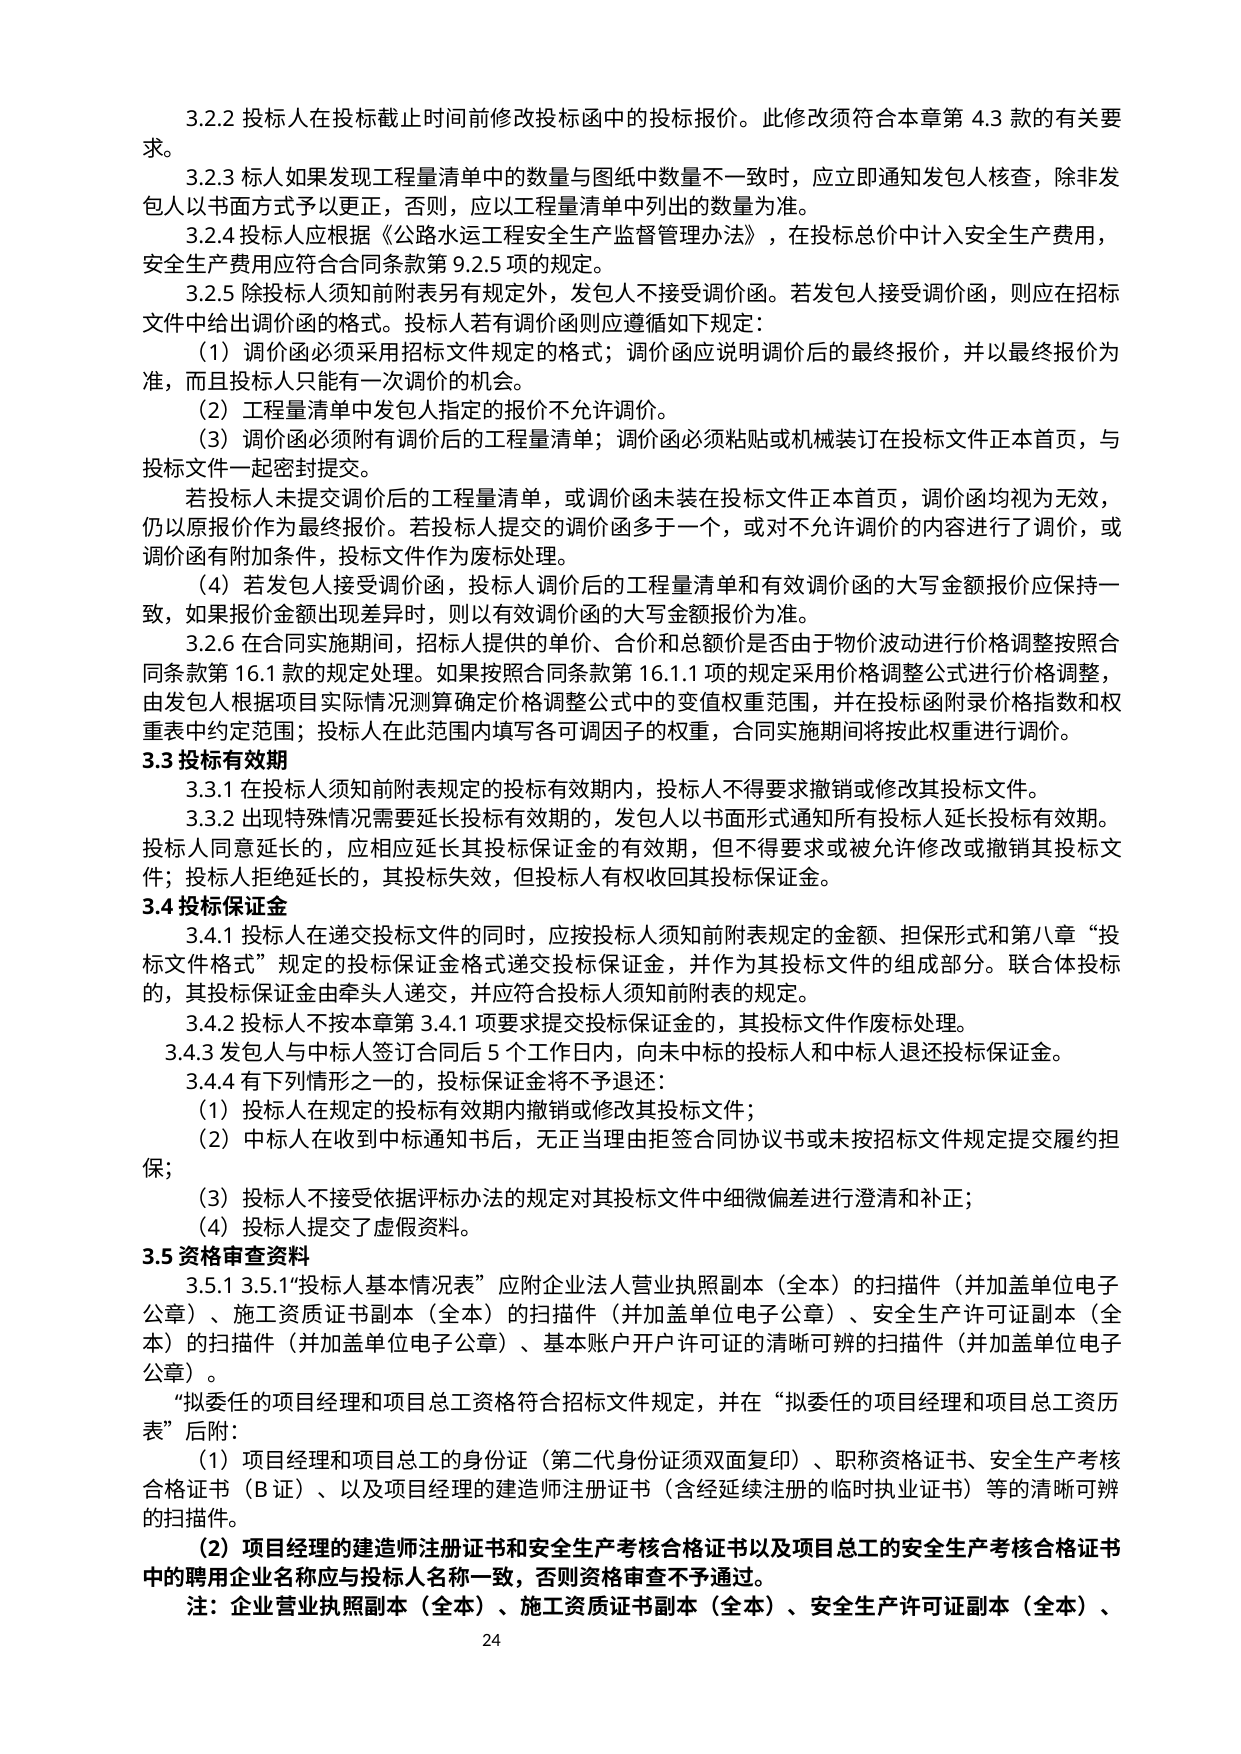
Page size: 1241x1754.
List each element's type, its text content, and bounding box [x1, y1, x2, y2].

text 3.3.1 在投标人须知前附表规定的投标有效期内，投标人不得要求撤销或修改其投标文件。 [142, 774, 1122, 803]
text 3.2.5 除投标人须知前附表另有规定外，发包人不接受调价函。若发包人接受调价函，则应在招标文件中给出调价函的格式。投标人若有调价函则应遵循如下规定： [142, 278, 1122, 337]
text 3.2.2 投标人在投标截止时间前修改投标函中的投标报价。此修改须符合本章第 4.3 款的有关要求。 [142, 103, 1122, 162]
text 3.4.3 发包人与中标人签订合同后 5 个工作日内，向未中标的投标人和中标人退还投标保证金。 [142, 1037, 1122, 1066]
text 3.2.6 在合同实施期间，招标人提供的单价、合价和总额价是否由于物价波动进行价格调整按照合同条款第16.1款的规定处理。如果按照合同条款第16.1.1项的规定采用价格调整公式进行价格调整，由发包人根据项目实际情况测算确定价格调整公式中的变值权重范围，并在投标函附录价格指数和权重表中约定范围；投标人在此范围内填写各可调因子的权重，合同实施期间将按此权重进行调价。 [142, 628, 1122, 745]
text 3.5.1 3.5.1“投标人基本情况表”应附企业法人营业执照副本（全本）的扫描件（并加盖单位电子公章）、施工资质证书副本（全本）的扫描件（并加盖单位电子公章）、安全生产许可证副本（全本）的扫描件（并加盖单位电子公章）、基本账户开户许可证的清晰可辨的扫描件（并加盖单位电子公章）。 [142, 1270, 1122, 1387]
text 3.4.2 投标人不按本章第 3.4.1 项要求提交投标保证金的，其投标文件作废标处理。 [142, 1008, 1122, 1037]
text （1）调价函必须采用招标文件规定的格式；调价函应说明调价后的最终报价，并以最终报价为准，而且投标人只能有一次调价的机会。 [142, 337, 1122, 395]
text （3）投标人不接受依据评标办法的规定对其投标文件中细微偏差进行澄清和补正； [142, 1183, 1122, 1212]
text （1）项目经理和项目总工的身份证（第二代身份证须双面复印）、职称资格证书、安全生产考核合格证书（B证）、以及项目经理的建造师注册证书（含经延续注册的临时执业证书）等的清晰可辨的扫描件。 [142, 1445, 1122, 1533]
subtitle 3.4 投标保证金 [142, 891, 1122, 920]
text （2）工程量清单中发包人指定的报价不允许调价。 [142, 395, 1122, 424]
text （1）投标人在规定的投标有效期内撤销或修改其投标文件； [142, 1095, 1122, 1124]
text （4）投标人提交了虚假资料。 [142, 1212, 1122, 1241]
text 3.2.3 标人如果发现工程量清单中的数量与图纸中数量不一致时，应立即通知发包人核查，除非发包人以书面方式予以更正，否则，应以工程量清单中列出的数量为准。 [142, 162, 1122, 220]
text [142, 1591, 1122, 1620]
subtitle 3.3 投标有效期 [142, 745, 1122, 774]
text 3.4.1 投标人在递交投标文件的同时，应按投标人须知前附表规定的金额、担保形式和第八章“投标文件格式”规定的投标保证金格式递交投标保证金，并作为其投标文件的组成部分。联合体投标的，其投标保证金由牵头人递交，并应符合投标人须知前附表的规定。 [142, 920, 1122, 1008]
text 3.3.2 出现特殊情况需要延长投标有效期的，发包人以书面形式通知所有投标人延长投标有效期。投标人同意延长的，应相应延长其投标保证金的有效期，但不得要求或被允许修改或撤销其投标文件；投标人拒绝延长的，其投标失效，但投标人有权收回其投标保证金。 [142, 803, 1122, 891]
text 3.4.4 有下列情形之一的，投标保证金将不予退还： [142, 1066, 1122, 1095]
text “拟委任的项目经理和项目总工资格符合招标文件规定，并在“拟委任的项目经理和项目总工资历表”后附： [142, 1387, 1122, 1445]
text （3）调价函必须附有调价后的工程量清单；调价函必须粘贴或机械装订在投标文件正本首页，与投标文件一起密封提交。 [142, 424, 1122, 483]
subtitle 3.5 资格审查资料 [142, 1241, 1122, 1270]
text （2）中标人在收到中标通知书后，无正当理由拒签合同协议书或未按招标文件规定提交履约担保； [142, 1124, 1122, 1183]
text （2）项目经理的建造师注册证书和安全生产考核合格证书以及项目总工的安全生产考核合格证书中的聘用企业名称应与投标人名称一致，否则资格审查不予通过。 [142, 1533, 1122, 1591]
text 若投标人未提交调价后的工程量清单，或调价函未装在投标文件正本首页，调价函均视为无效，仍以原报价作为最终报价。若投标人提交的调价函多于一个，或对不允许调价的内容进行了调价，或调价函有附加条件，投标文件作为废标处理。 [142, 483, 1122, 570]
text （4）若发包人接受调价函，投标人调价后的工程量清单和有效调价函的大写金额报价应保持一致，如果报价金额出现差异时，则以有效调价函的大写金额报价为准。 [142, 570, 1122, 628]
text 3.2.4投标人应根据《公路水运工程安全生产监督管理办法》，在投标总价中计入安全生产费用，安全生产费用应符合合同条款第9.2.5项的规定。 [142, 220, 1122, 278]
